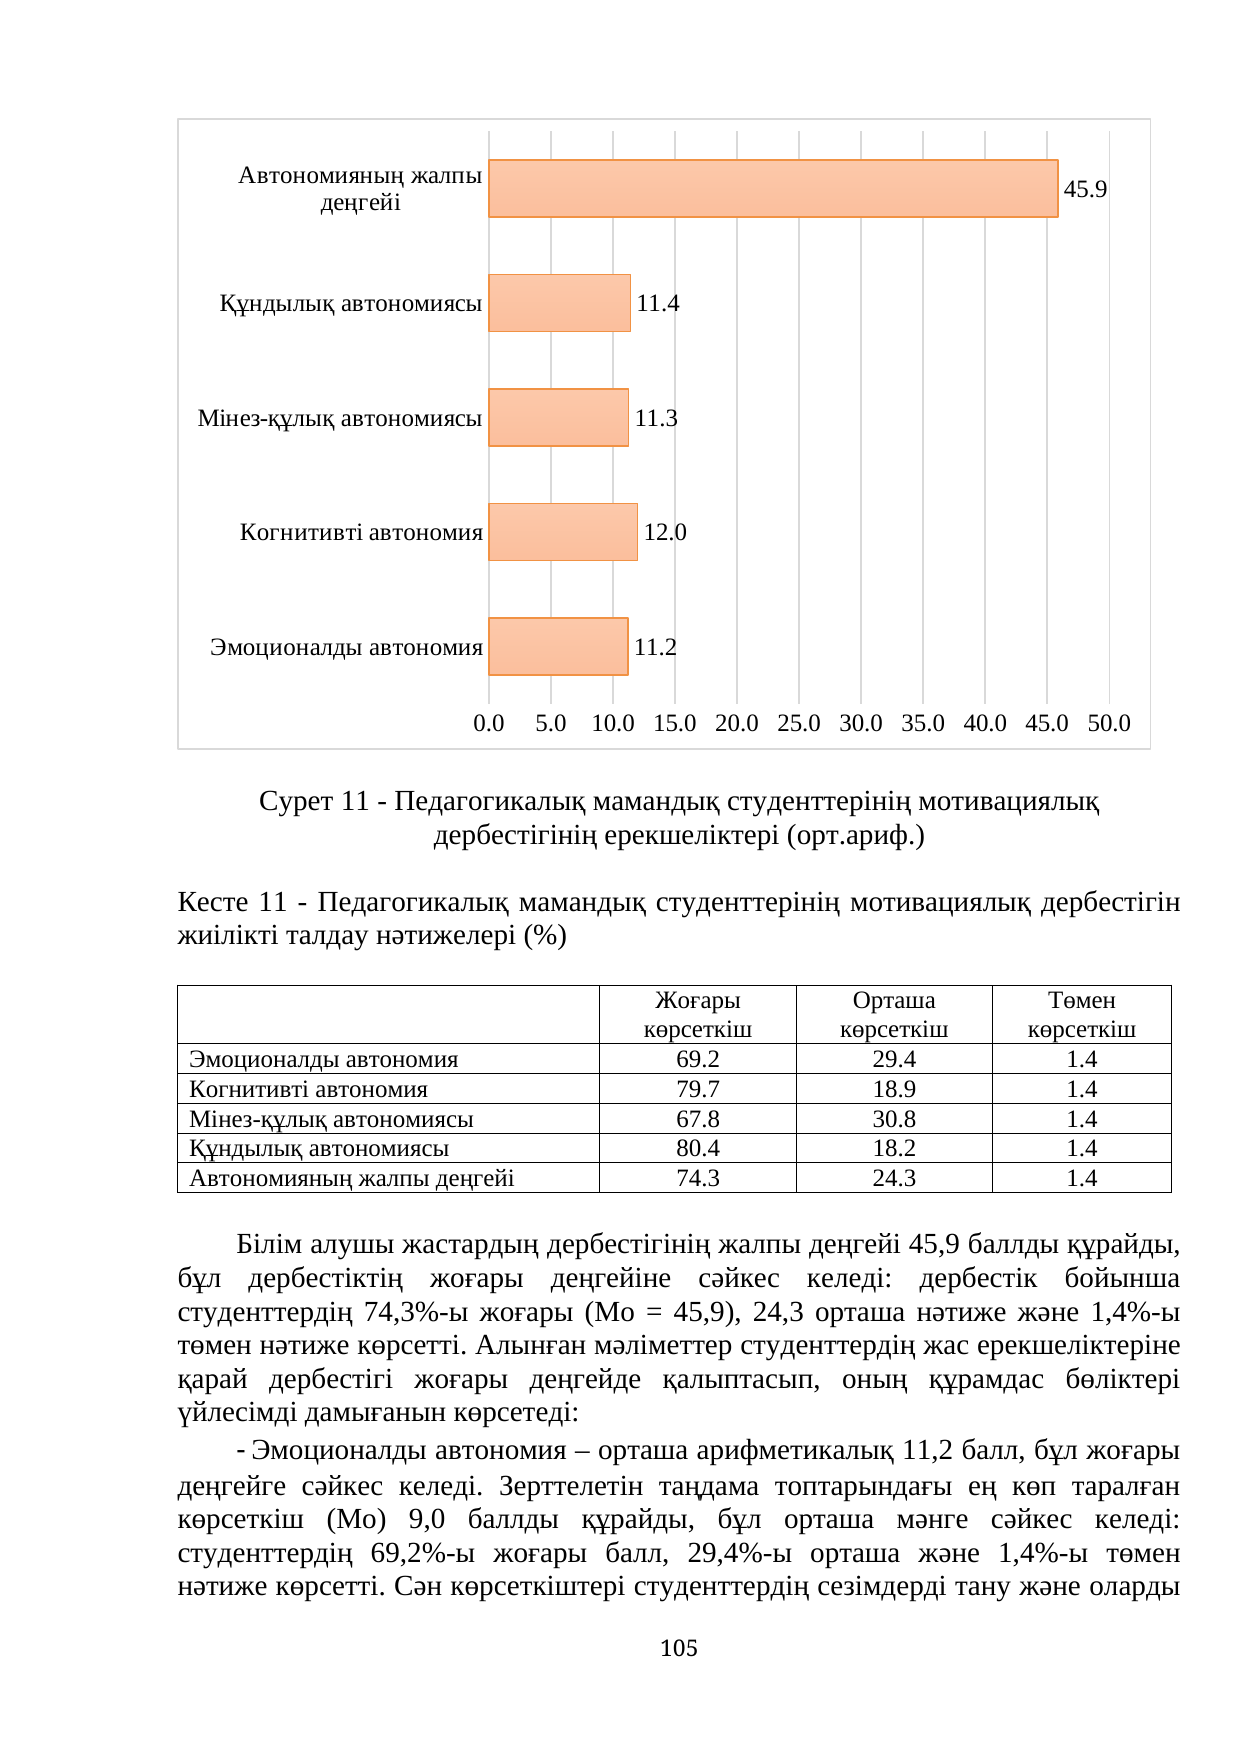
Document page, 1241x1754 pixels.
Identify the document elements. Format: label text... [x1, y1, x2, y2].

table_cell Мінез-құлық автономиясы [178, 1104, 599, 1132]
table_cell 29.4 [797, 1044, 992, 1073]
table_cell 1.4 [993, 1134, 1171, 1162]
table_cell Автономияның жалпы деңгейі [178, 1163, 599, 1192]
table_header Жоғары көрсеткіш [600, 986, 796, 1043]
table_cell 18.9 [797, 1074, 992, 1103]
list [177, 1428, 1181, 1602]
table_cell 24.3 [797, 1163, 992, 1192]
table_header Орташа көрсеткіш [797, 986, 992, 1043]
table_cell 1.4 [993, 1044, 1171, 1073]
table_cell 1.4 [993, 1163, 1171, 1192]
table_cell 30.8 [797, 1104, 992, 1132]
table_cell 74.3 [600, 1163, 796, 1192]
text Сурет 11 - Педагогикалық мамандық студенттерінің мотивациялық дербестігінің ерекшеліктері (орт.ариф.) [177, 783, 1181, 850]
table_header Төмен көрсеткіш [993, 986, 1171, 1043]
table_cell 1.4 [993, 1104, 1171, 1132]
text Кесте 11 - Педагогикалық мамандық студенттерінің мотивациялық дербестігін жиілікті талдау нәтижелері (%) [177, 884, 1181, 951]
table_cell 18.2 [797, 1134, 992, 1162]
table_cell Эмоционалды автономия [178, 1044, 599, 1073]
table_cell 79.7 [600, 1074, 796, 1103]
table_cell 67.8 [600, 1104, 796, 1132]
table_cell Когнитивті автономия [178, 1074, 599, 1103]
table_cell 80.4 [600, 1134, 796, 1162]
text Білім алушы жастардың дербестігінің жалпы деңгейі 45,9 баллды құрайды, бұл дербестіктің жоғары деңгейіне сәйкес келеді: дербестік бойынша студенттердің 74,3%-ы жоғары (Мо = 45,9), 24,3 орташа нәтиже және 1,4%-ы төмен нәтиже көрсетті. Алынған мәліметтер студенттердің жас ерекшеліктеріне қарай дербестігі жоғары деңгейде қалыптасып, оның құрамдас бөліктері үйлесімді дамығанын көрсетеді: [177, 1227, 1181, 1428]
table_cell 69.2 [600, 1044, 796, 1073]
table_cell Құндылық автономиясы [178, 1134, 599, 1162]
table_cell 1.4 [993, 1074, 1171, 1103]
table_header [178, 986, 599, 1043]
